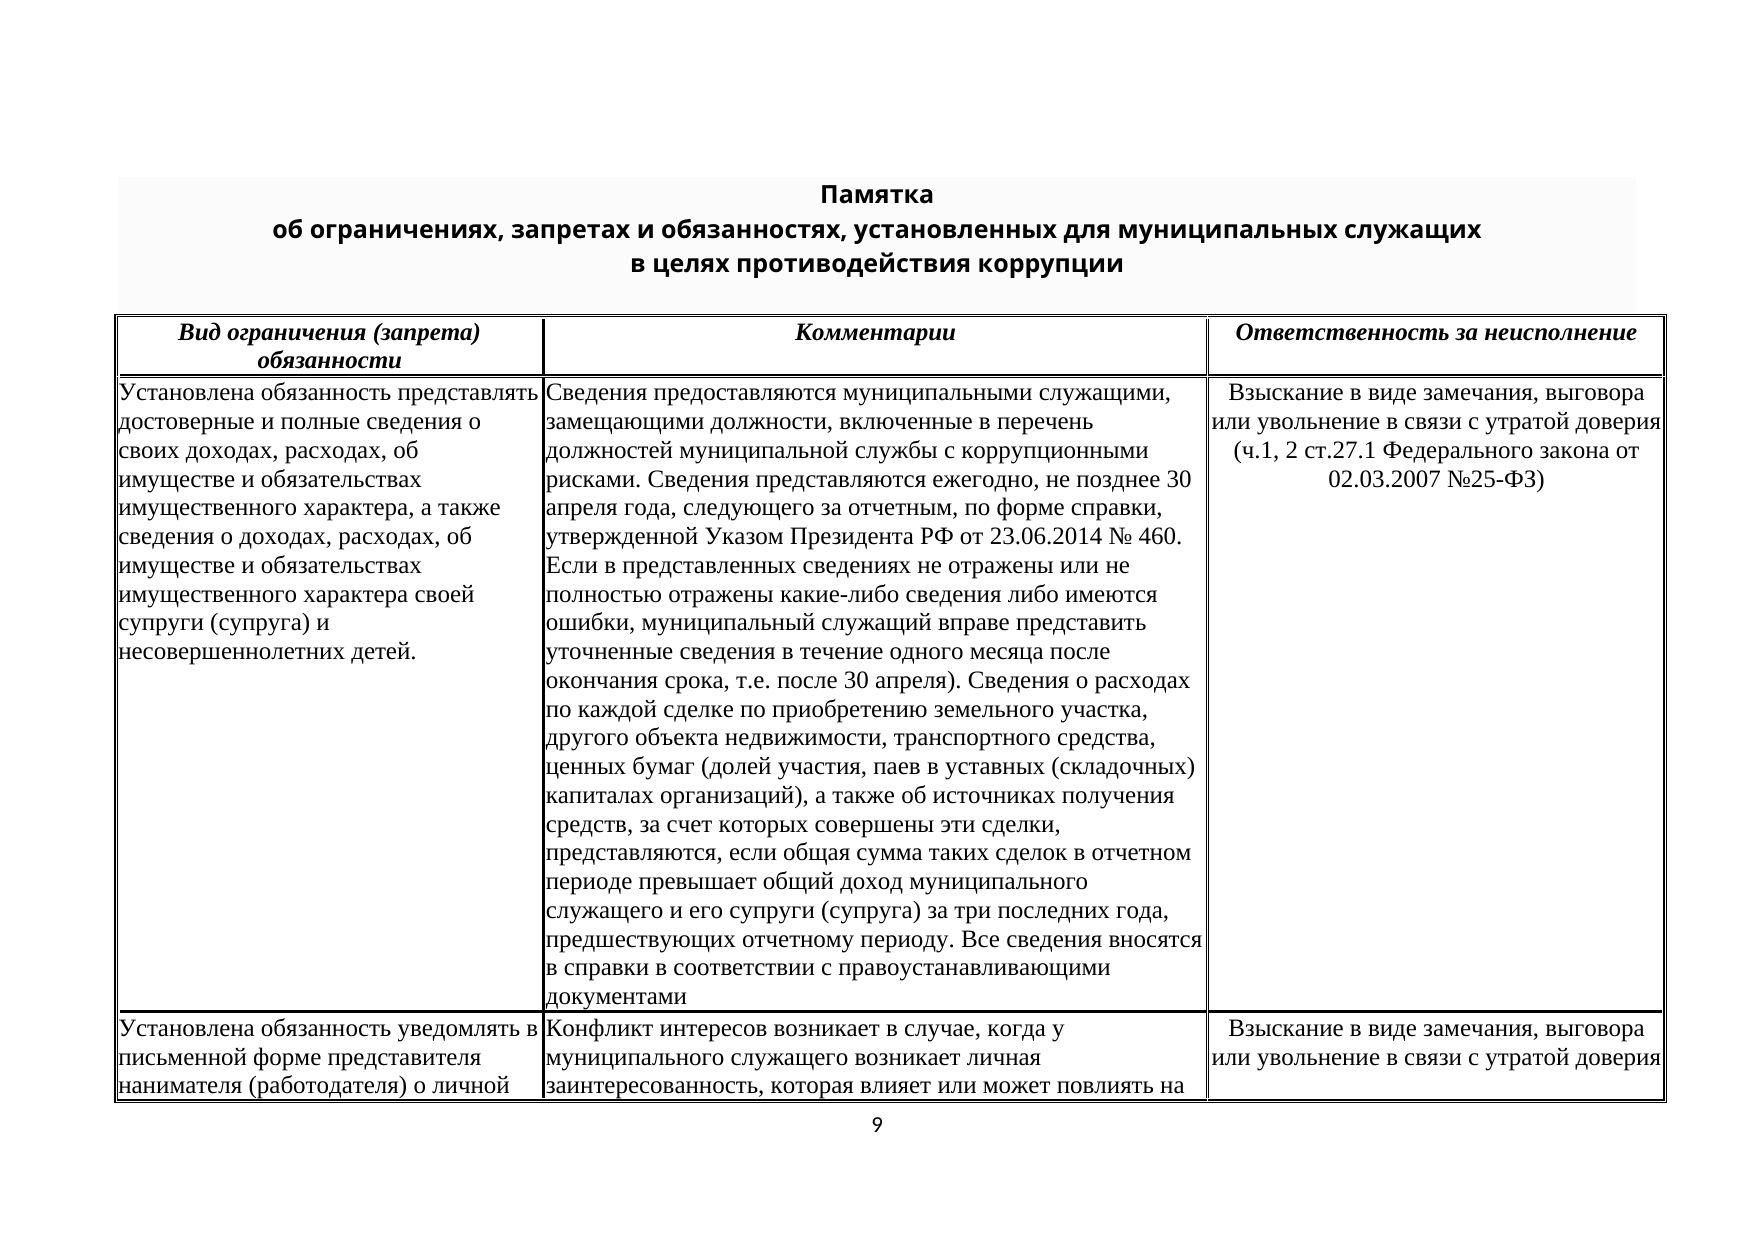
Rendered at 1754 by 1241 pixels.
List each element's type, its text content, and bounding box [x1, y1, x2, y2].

table_header Ответственность за неисполнение [1208, 317, 1663, 374]
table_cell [118, 1010, 543, 1099]
text Памятка [118, 177, 1636, 211]
text об ограничениях, запретах и обязанностях, установленных для муниципальных служащих [118, 211, 1636, 245]
table_cell Взыскание в виде замечания, выговора или увольнение в связи с утратой доверия (ч.1, 2 ст.27.1 Федерального закона от 02.03.2007 №25-ФЗ) [1209, 374, 1664, 1010]
table_header Вид ограничения (запрета) обязанности [118, 317, 543, 374]
table_cell Установлена обязанность представлять достоверные и полные сведения о своих доходах, расходах, об имуществе и обязательствах имущественного характера, а также сведения о доходах, расходах, об имуществе и обязательствах имущественного характера своей супруги (супруга) и несовершеннолетних детей. [118, 374, 542, 1010]
table_header Комментарии [543, 317, 1208, 374]
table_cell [543, 1013, 1208, 1099]
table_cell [1208, 1010, 1663, 1099]
table_cell Сведения предоставляются муниципальными служащими, замещающими должности, включенные в перечень должностей муниципальной службы с коррупционными рисками. Сведения представляются ежегодно, не позднее 30 апреля года, следующего за отчетным, по форме справки, утвержденной Указом Президента РФ от 23.06.2014 № 460. Если в представленных сведениях не отражены или не полностью отражены какие-либо сведения либо имеются ошибки, муниципальный служащий вправе представить уточненные сведения в течение одного месяца после окончания срока, т.е. после 30 апреля). Сведения о расходах по каждой сделке по приобретению земельного участка, другого объекта недвижимости, транспортного средства, ценных бумаг (долей участия, паев в уставных (складочных) капиталах организаций), а также об источниках получения средств, за счет которых совершены эти сделки, представляются, если общая сумма таких сделок в отчетном периоде превышает общий доход муниципального служащего и его супруги (супруга) за три последних года, предшествующих отчетному периоду. Все сведения вносятся в справки в соответствии с правоустанавливающими документами [545, 378, 1206, 1010]
text в целях противодействия коррупции [118, 245, 1636, 279]
